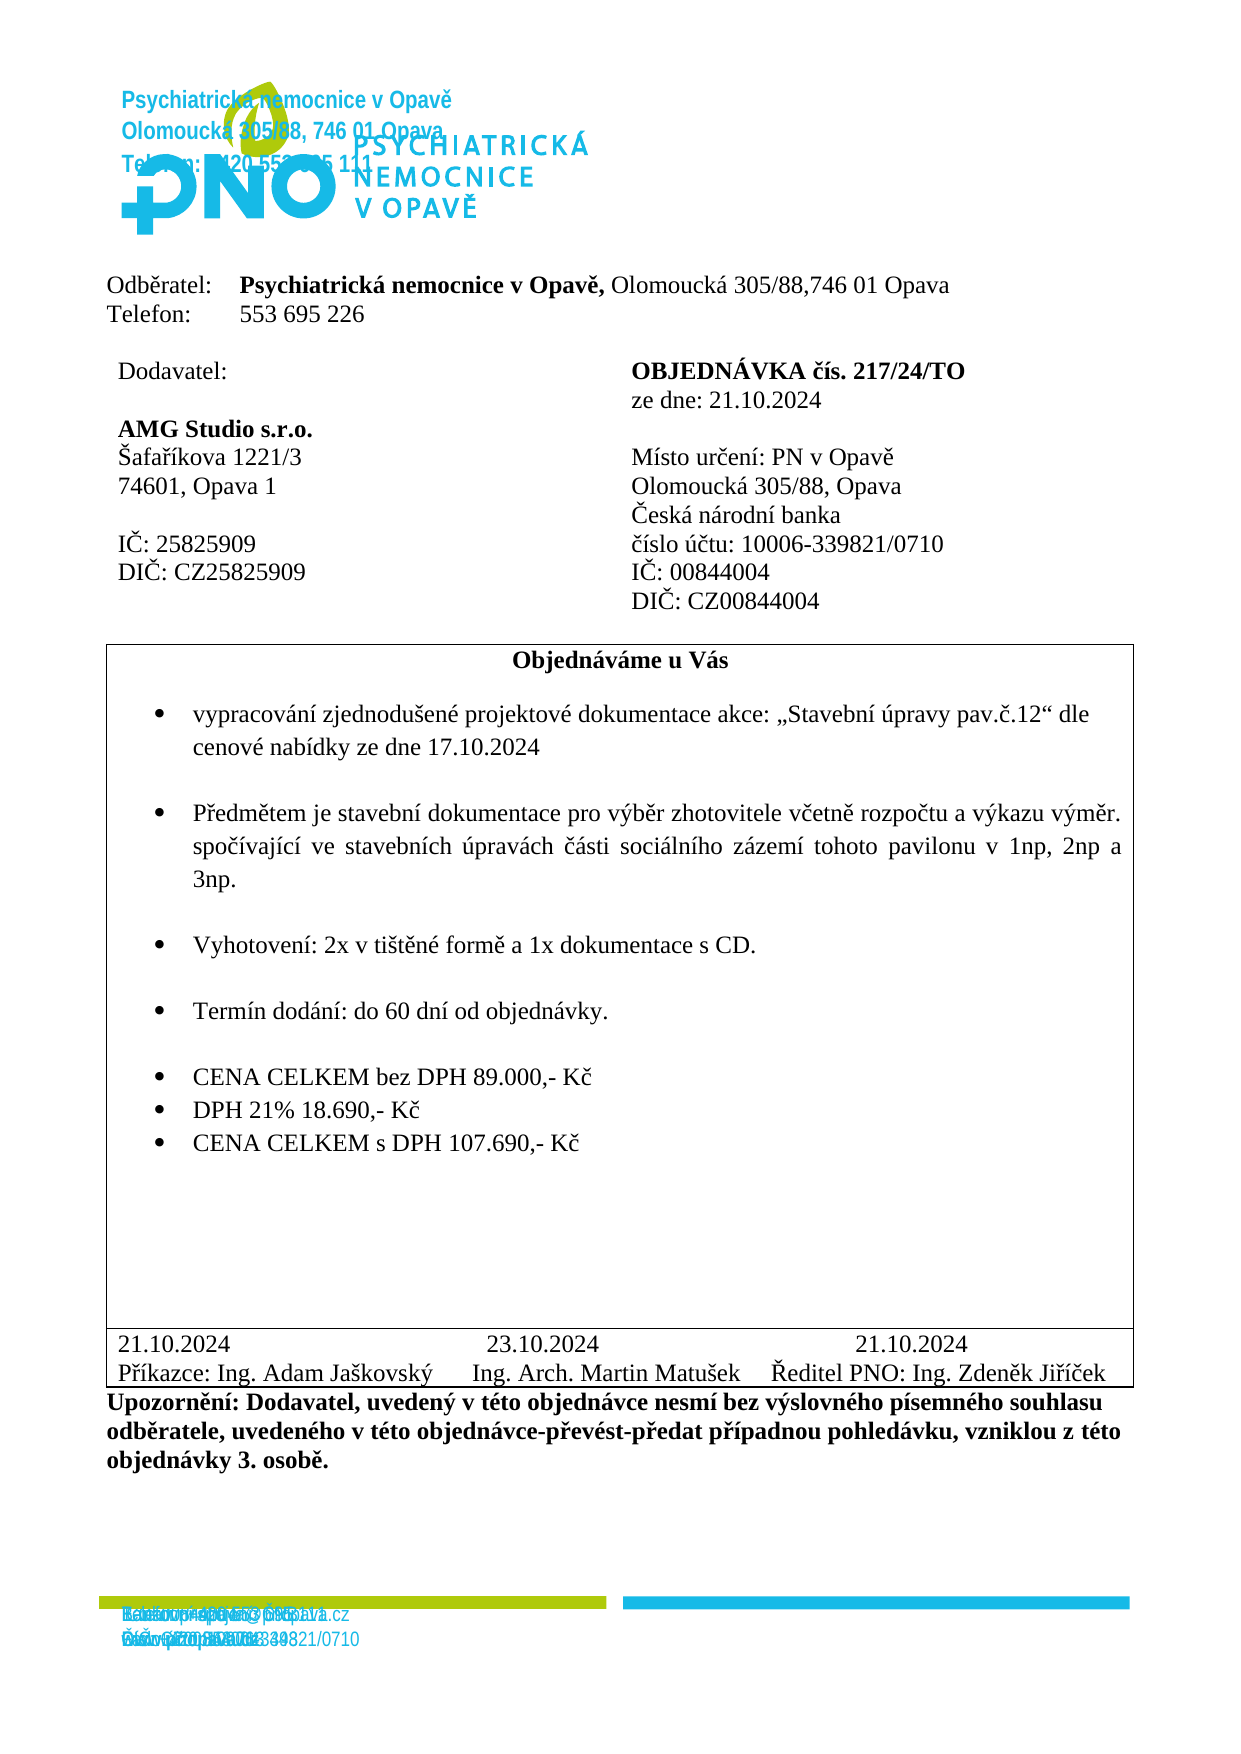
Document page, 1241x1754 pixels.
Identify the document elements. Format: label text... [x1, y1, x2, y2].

table_header Dodavatel: AMG Studio s.r.o. Šafaříkova 1221/3 74601, Opava 1 IČ: 25825909 DIČ: CZ25825909 [106, 356, 620, 644]
table_cell Objednáváme u Vás vypracování zjednodušené projektové dokumentace akce: „Stavební úpravy pav.č.12“ dle cenové nabídky ze dne 17.10.2024 Předmětem je stavební dokumentace pro výběr zhotovitele včetně rozpočtu a výkazu výměr. spočívající ve stavebních úpravách části sociálního zázemí tohoto pavilonu v 1np, 2np a 3np. Vyhotovení: 2x v tištěné formě a 1x dokumentace s CD. Termín dodání: do 60 dní od objednávky. CENA CELKEM bez DPH 89.000,- Kč DPH 21% 18.690,- Kč CENA CELKEM s DPH 107.690,- Kč [107, 645, 1133, 1328]
text Telefon: 553 695 226 [106, 299, 1134, 327]
table_header OBJEDNÁVKA čís. 217/24/TO ze dne: 21.10.2024 Místo určení: PN v Opavě Olomoucká 305/88, Opava Česká národní banka číslo účtu: 10006-339821/0710 IČ: 00844004 DIČ: CZ00844004 [620, 356, 1134, 644]
text Odběratel: Psychiatrická nemocnice v Opavě, Olomoucká 305/88,746 01 Opava [106, 270, 1134, 299]
text Upozornění: Dodavatel, uvedený v této objednávce nesmí bez výslovného písemného souhlasu odběratele, uvedeného v této objednávce-převést-předat případnou pohledávku, vzniklou z této objednávky 3. osobě. [106, 1388, 1134, 1474]
table_cell 21.10.2024 23.10.2024 21.10.2024 Příkazce: Ing. Adam Jaškovský Ing. Arch. Martin Matušek Ředitel PNO: Ing. Zdeněk Jiříček [107, 1329, 1133, 1386]
